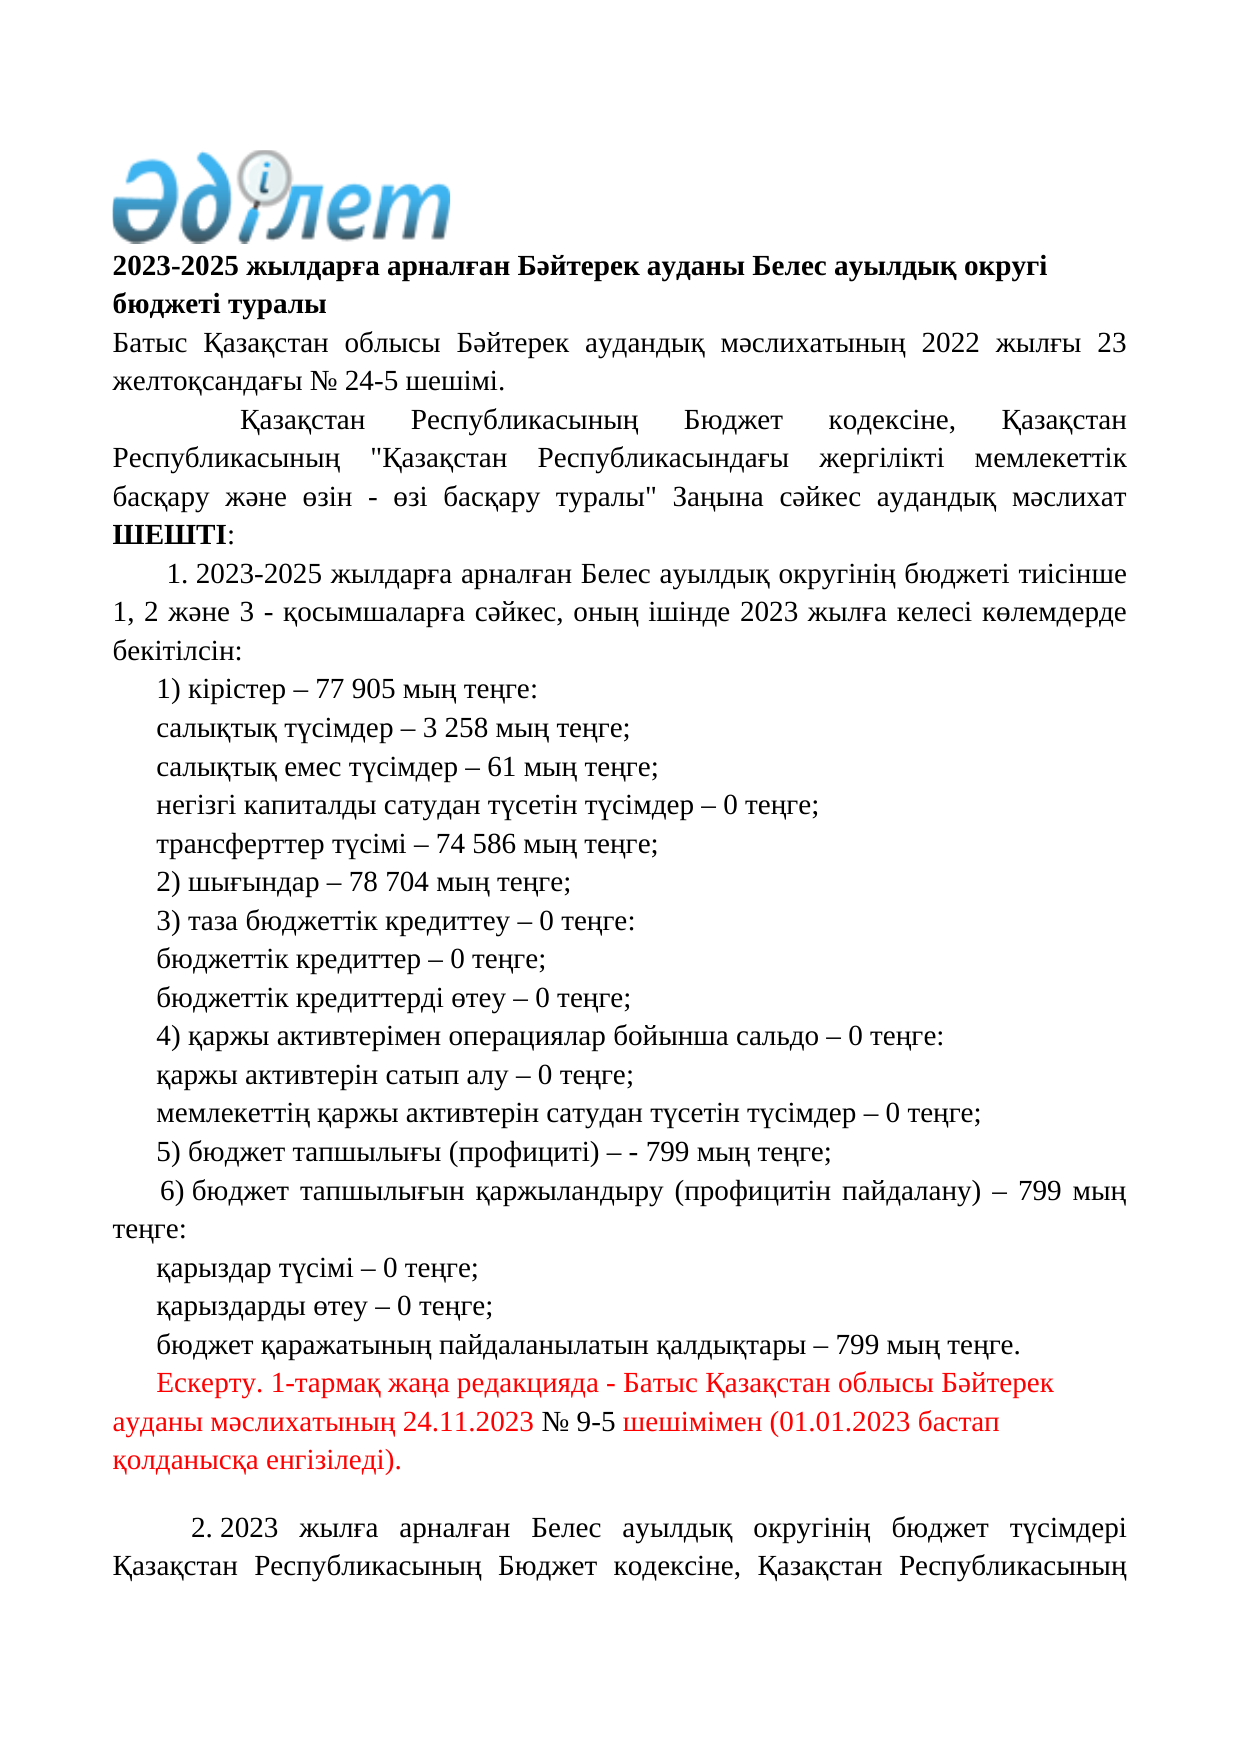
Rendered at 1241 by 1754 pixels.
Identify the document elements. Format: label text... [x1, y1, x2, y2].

text Батыс Қазақстан облысы Бәйтерек аудандық мәслихатының 2022 жылғы 23 желтоқсандағы № 24-5 шешімі. [112, 325, 1128, 397]
text 6) бюджет тапшылығын қаржыландыру (профицитін пайдалану) – 799 мың теңге: [112, 1173, 1128, 1245]
text 2) шығындар – 78 704 мың теңге; [112, 864, 1128, 898]
text қарыздар түсімі – 0 теңге; [112, 1250, 1128, 1283]
text 2023-2025 жылдарға арналған Бәйтерек ауданы Белес ауылдық округі бюджеті туралы [112, 248, 1128, 320]
text Қазақстан Республикасының Бюджет кодексіне, Қазақстан Республикасының "Қазақстан Республикасындағы жергілікті мемлекеттік басқару және өзін - өзі басқару туралы" Заңына сәйкес аудандық мәслихат ШЕШТІ: [112, 402, 1128, 551]
picture [112, 150, 451, 244]
text бюджеттік кредиттерді өтеу – 0 теңге; [112, 980, 1128, 1013]
text қаржы активтерін сатып алу – 0 теңге; [112, 1057, 1128, 1091]
text бюджеттік кредиттер – 0 теңге; [112, 941, 1128, 975]
text салықтық түсімдер – 3 258 мың теңге; [112, 710, 1128, 744]
text негізгі капиталды сатудан түсетін түсімдер – 0 теңге; [112, 787, 1128, 821]
text Ескерту. 1-тармақ жаңа редакцияда - Батыс Қазақстан облысы Бәйтерек ауданы мәслихатының 24.11.2023 № 9-5 шешімімен (01.01.2023 бастап қолданысқа енгізіледі). [112, 1365, 1128, 1506]
text 1) кірістер – 77 905 мың теңге: [112, 672, 1128, 705]
text 4) қаржы активтерімен операциялар бойынша сальдо – 0 теңге: [112, 1018, 1128, 1052]
text қарыздарды өтеу – 0 теңге; [112, 1288, 1128, 1322]
text салықтық емес түсімдер – 61 мың теңге; [112, 749, 1128, 782]
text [112, 1510, 1128, 1582]
text мемлекеттің қаржы активтерін сатудан түсетін түсімдер – 0 теңге; [112, 1096, 1128, 1129]
text 1. 2023-2025 жылдарға арналған Белес ауылдық округінің бюджеті тиісінше 1, 2 және 3 - қосымшаларға сәйкес, оның ішінде 2023 жылға келесі көлемдерде бекітілсін: [112, 556, 1128, 667]
text 5) бюджет тапшылығы (профициті) – - 799 мың теңге; [112, 1134, 1128, 1168]
text бюджет қаражатының пайдаланылатын қалдықтары – 799 мың теңге. [112, 1327, 1128, 1360]
text трансферттер түсімі – 74 586 мың теңге; [112, 826, 1128, 859]
text 3) таза бюджеттік кредиттеу – 0 теңге: [112, 903, 1128, 936]
